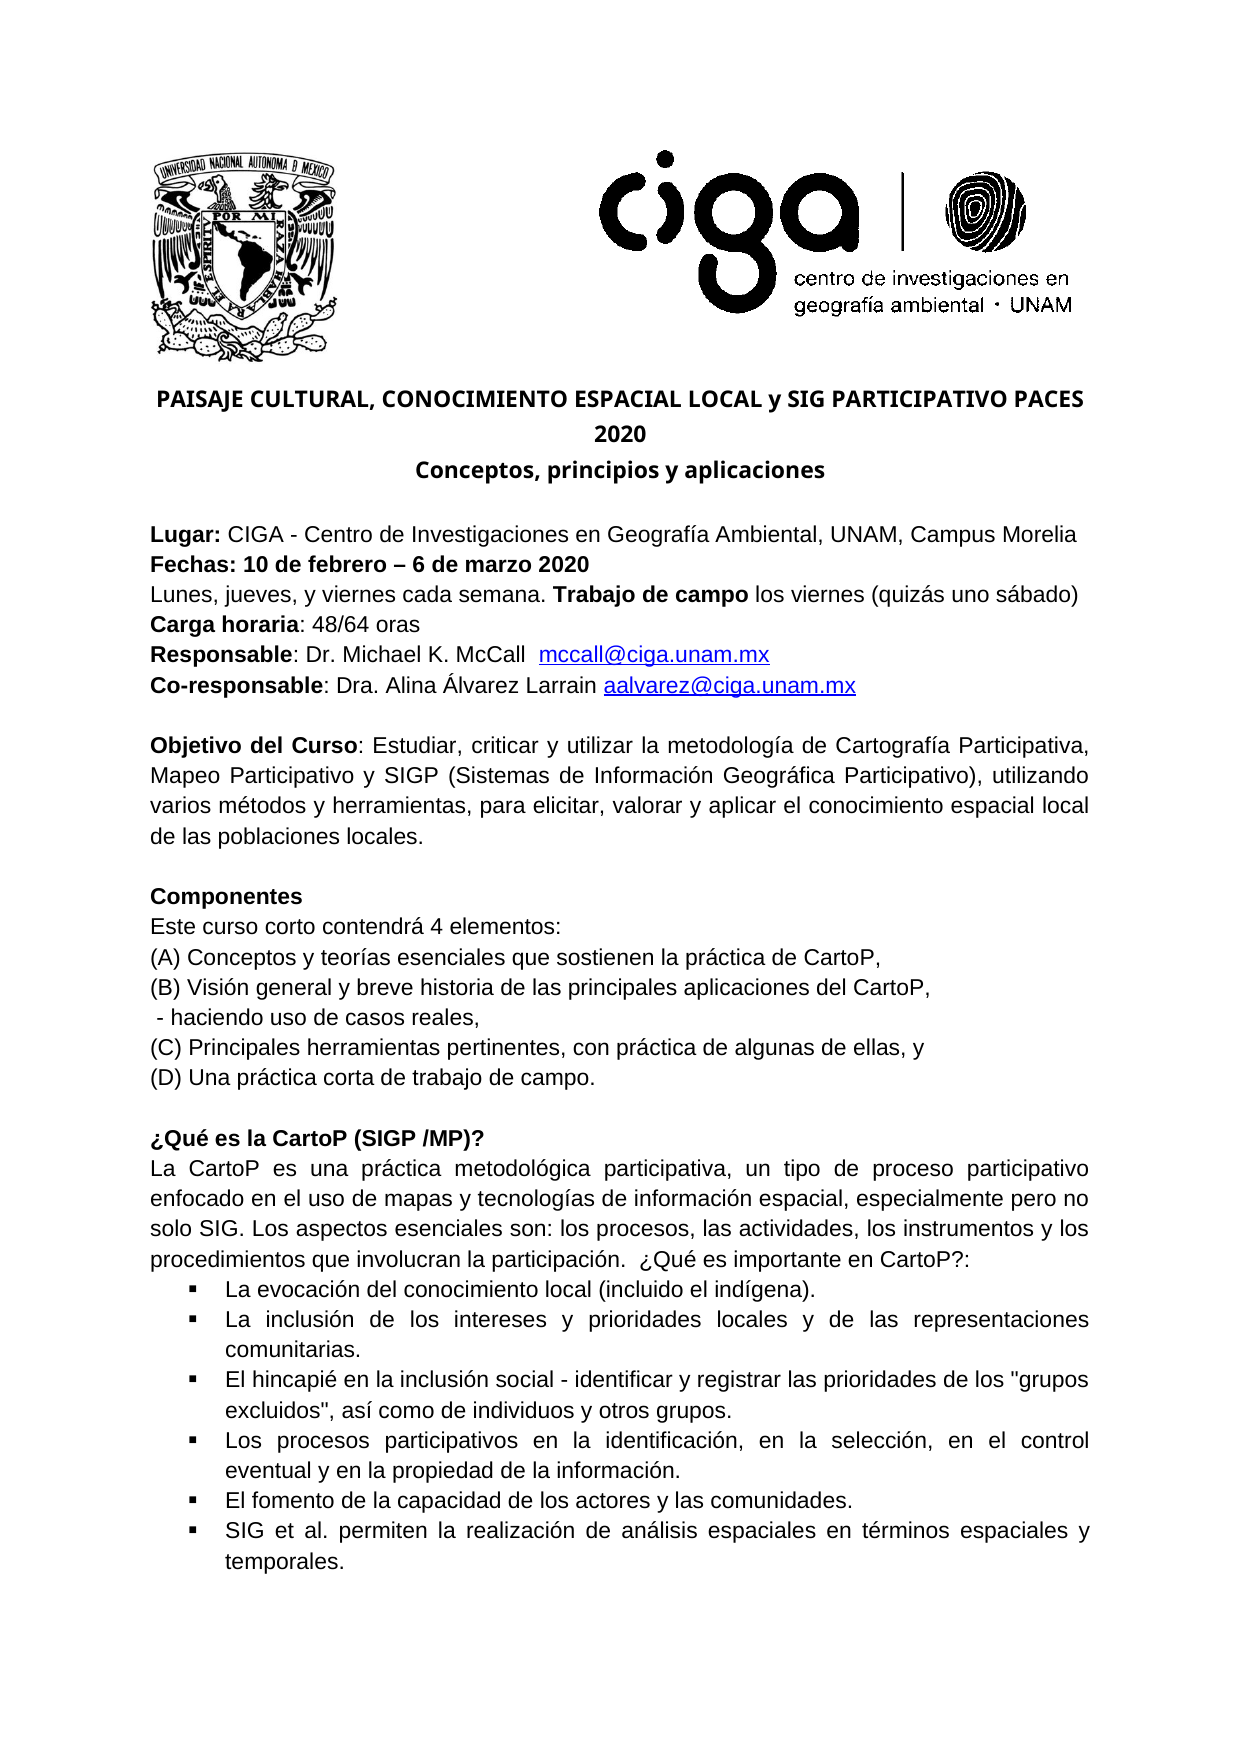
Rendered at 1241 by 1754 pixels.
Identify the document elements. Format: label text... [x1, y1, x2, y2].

text Componentes [150, 883, 1090, 909]
text PAISAJE CULTURAL, CONOCIMIENTO ESPACIAL LOCAL y SIG PARTICIPATIVO PACES 2020 [150, 382, 1090, 450]
text Lugar: CIGA - Centro de Investigaciones en Geografía Ambiental, UNAM, Campus Morelia [150, 521, 1090, 547]
list Los procesos participativos en la identificación, en la selección, en el control eventual y en la propiedad de la información. [187, 1427, 1090, 1483]
list (C) Principales herramientas pertinentes, con práctica de algunas de ellas, y [150, 1034, 1090, 1060]
text Conceptos, principios y aplicaciones [150, 454, 1090, 486]
text ¿Qué es la CartoP (SIGP /MP)? [150, 1125, 1090, 1151]
text La CartoP es una práctica metodológica participativa, un tipo de proceso participativo enfocado en el uso de mapas y tecnologías de información espacial, especialmente pero no solo SIG. Los aspectos esenciales son: los procesos, las actividades, los instrumentos y los procedimientos que involucran la participación. ¿Qué es importante en CartoP?: [150, 1155, 1090, 1272]
list La inclusión de los intereses y prioridades locales y de las representaciones comunitarias. [187, 1306, 1090, 1362]
list (A) Conceptos y teorías esenciales que sostienen la práctica de CartoP, [150, 943, 1090, 970]
text Este curso corto contendrá 4 elementos: [150, 913, 1090, 939]
list - haciendo uso de casos reales, [150, 1004, 1090, 1030]
list El hincapié en la inclusión social - identificar y registrar las prioridades de los "grupos excluidos", así como de individuos y otros grupos. [187, 1366, 1090, 1423]
list (D) Una práctica corta de trabajo de campo. [150, 1064, 1090, 1091]
text Responsable: Dr. Michael K. McCall mccall@ciga.unam.mx [150, 641, 1090, 668]
list (B) Visión general y breve historia de las principales aplicaciones del CartoP, [150, 974, 1090, 1000]
text Co-responsable: Dra. Alina Álvarez Larrain aalvarez@ciga.unam.mx [150, 672, 1090, 698]
list La evocación del conocimiento local (incluido el indígena). [187, 1276, 1090, 1302]
text Fechas: 10 de febrero – 6 de marzo 2020 [150, 551, 1090, 577]
text Lunes, jueves, y viernes cada semana. Trabajo de campo los viernes (quizás uno sábado) [150, 581, 1090, 607]
picture [150, 150, 338, 364]
list SIG et al. permiten la realización de análisis espaciales en términos espaciales y temporales. [187, 1517, 1090, 1574]
text Objetivo del Curso: Estudiar, criticar y utilizar la metodología de Cartografía Participativa, Mapeo Participativo y SIGP (Sistemas de Información Geográfica Participativo), utilizando varios métodos y herramientas, para elicitar, valorar y aplicar el conocimiento espacial local de las poblaciones locales. [150, 732, 1090, 849]
text Carga horaria: 48/64 oras [150, 611, 1090, 637]
list El fomento de la capacidad de los actores y las comunidades. [187, 1487, 1090, 1513]
